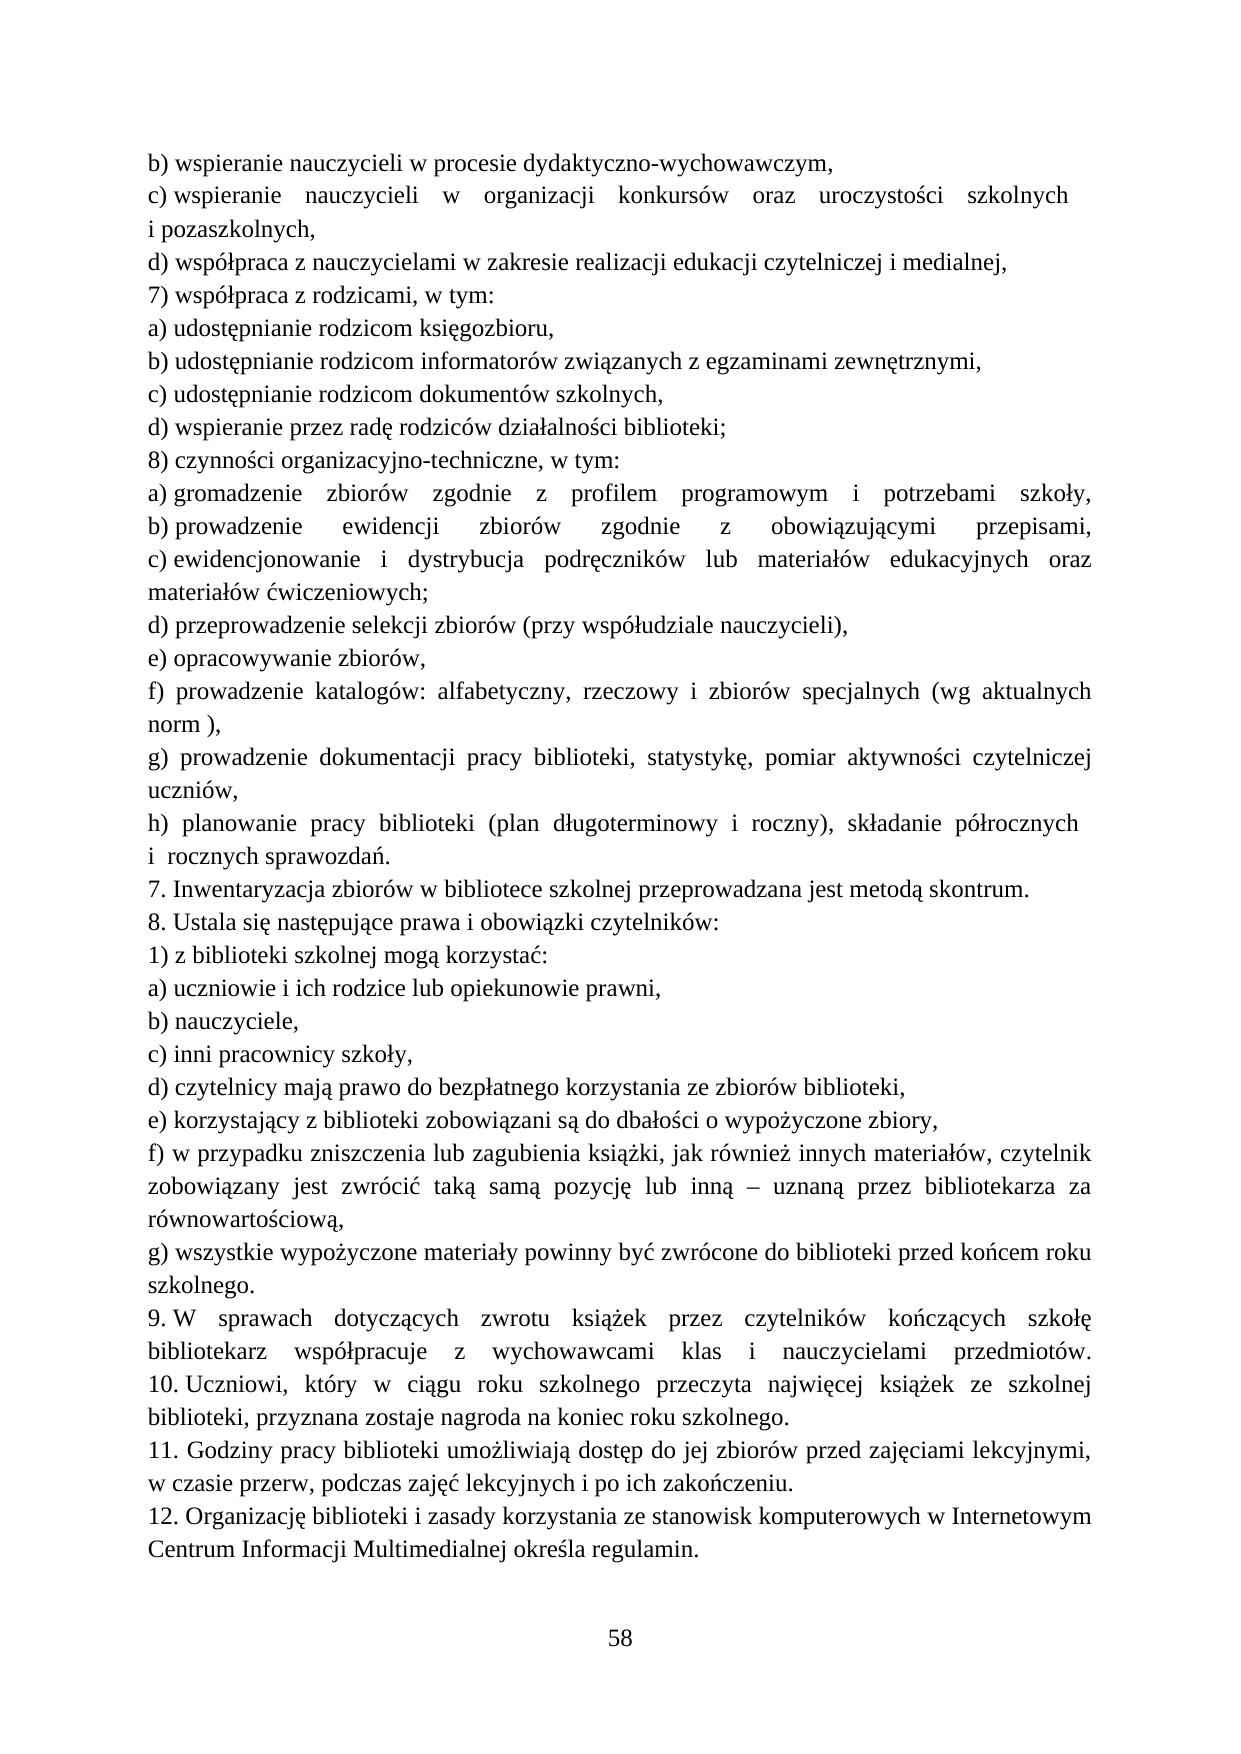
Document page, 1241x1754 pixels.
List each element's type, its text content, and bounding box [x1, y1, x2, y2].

text f) w przypadku zniszczenia lub zagubienia książki, jak również innych materiałów, czytelnik zobowiązany jest zwrócić taką samą pozycję lub inną – uznaną przez bibliotekarza za równowartościową, g) wszystkie wypożyczone materiały powinny być zwrócone do biblioteki przed końcem roku szkolnego. [148, 1138, 1093, 1299]
text 8) czynności organizacyjno-techniczne, w tym: [148, 445, 1093, 473]
text 7. Inwentaryzacja zbiorów w bibliotece szkolnej przeprowadzana jest metodą skontrum. [148, 874, 1093, 903]
text h) planowanie pracy biblioteki (plan długoterminowy i roczny), składanie półrocznych i rocznych sprawozdań. [148, 808, 1093, 870]
text b) nauczyciele, [148, 1006, 1093, 1035]
text 8. Ustala się następujące prawa i obowiązki czytelników: [148, 907, 1093, 936]
text 9. W sprawach dotyczących zwrotu książek przez czytelników kończących szkołę bibliotekarz współpracuje z wychowawcami klas i nauczycielami przedmiotów. 10. Uczniowi, który w ciągu roku szkolnego przeczyta najwięcej książek ze szkolnej biblioteki, przyznana zostaje nagroda na koniec roku szkolnego. [148, 1303, 1093, 1431]
text c) udostępnianie rodzicom dokumentów szkolnych, [148, 379, 1093, 407]
text d) czytelnicy mają prawo do bezpłatnego korzystania ze zbiorów biblioteki, [148, 1072, 1093, 1101]
text f) prowadzenie katalogów: alfabetyczny, rzeczowy i zbiorów specjalnych (wg aktualnych norm ), [148, 676, 1093, 738]
text b) wspieranie nauczycieli w procesie dydaktyczno-wychowawczym, [148, 148, 1093, 176]
text 12. Organizację biblioteki i zasady korzystania ze stanowisk komputerowych w Internetowym Centrum Informacji Multimedialnej określa regulamin. [148, 1501, 1093, 1563]
text d) współpraca z nauczycielami w zakresie realizacji edukacji czytelniczej i medialnej, [148, 247, 1093, 275]
text a) gromadzenie zbiorów zgodnie z profilem programowym i potrzebami szkoły, b) prowadzenie ewidencji zbiorów zgodnie z obowiązującymi przepisami, c) ewidencjonowanie i dystrybucja podręczników lub materiałów edukacyjnych oraz materiałów ćwiczeniowych; [148, 478, 1093, 606]
text g) prowadzenie dokumentacji pracy biblioteki, statystykę, pomiar aktywności czytelniczej uczniów, [148, 742, 1093, 804]
text 7) współpraca z rodzicami, w tym: [148, 280, 1093, 308]
text d) przeprowadzenie selekcji zbiorów (przy współudziale nauczycieli), e) opracowywanie zbiorów, [148, 610, 1093, 672]
text e) korzystający z biblioteki zobowiązani są do dbałości o wypożyczone zbiory, [148, 1105, 1093, 1134]
text 1) z biblioteki szkolnej mogą korzystać: [148, 940, 1093, 969]
text a) uczniowie i ich rodzice lub opiekunowie prawni, [148, 973, 1093, 1002]
text 11. Godziny pracy biblioteki umożliwiają dostęp do jej zbiorów przed zajęciami lekcyjnymi, w czasie przerw, podczas zajęć lekcyjnych i po ich zakończeniu. [148, 1435, 1093, 1497]
text d) wspieranie przez radę rodziców działalności biblioteki; [148, 412, 1093, 441]
text c) wspieranie nauczycieli w organizacji konkursów oraz uroczystości szkolnych i pozaszkolnych, [148, 181, 1093, 242]
text a) udostępnianie rodzicom księgozbioru, [148, 313, 1093, 341]
text c) inni pracownicy szkoły, [148, 1039, 1093, 1068]
text b) udostępnianie rodzicom informatorów związanych z egzaminami zewnętrznymi, [148, 346, 1093, 374]
